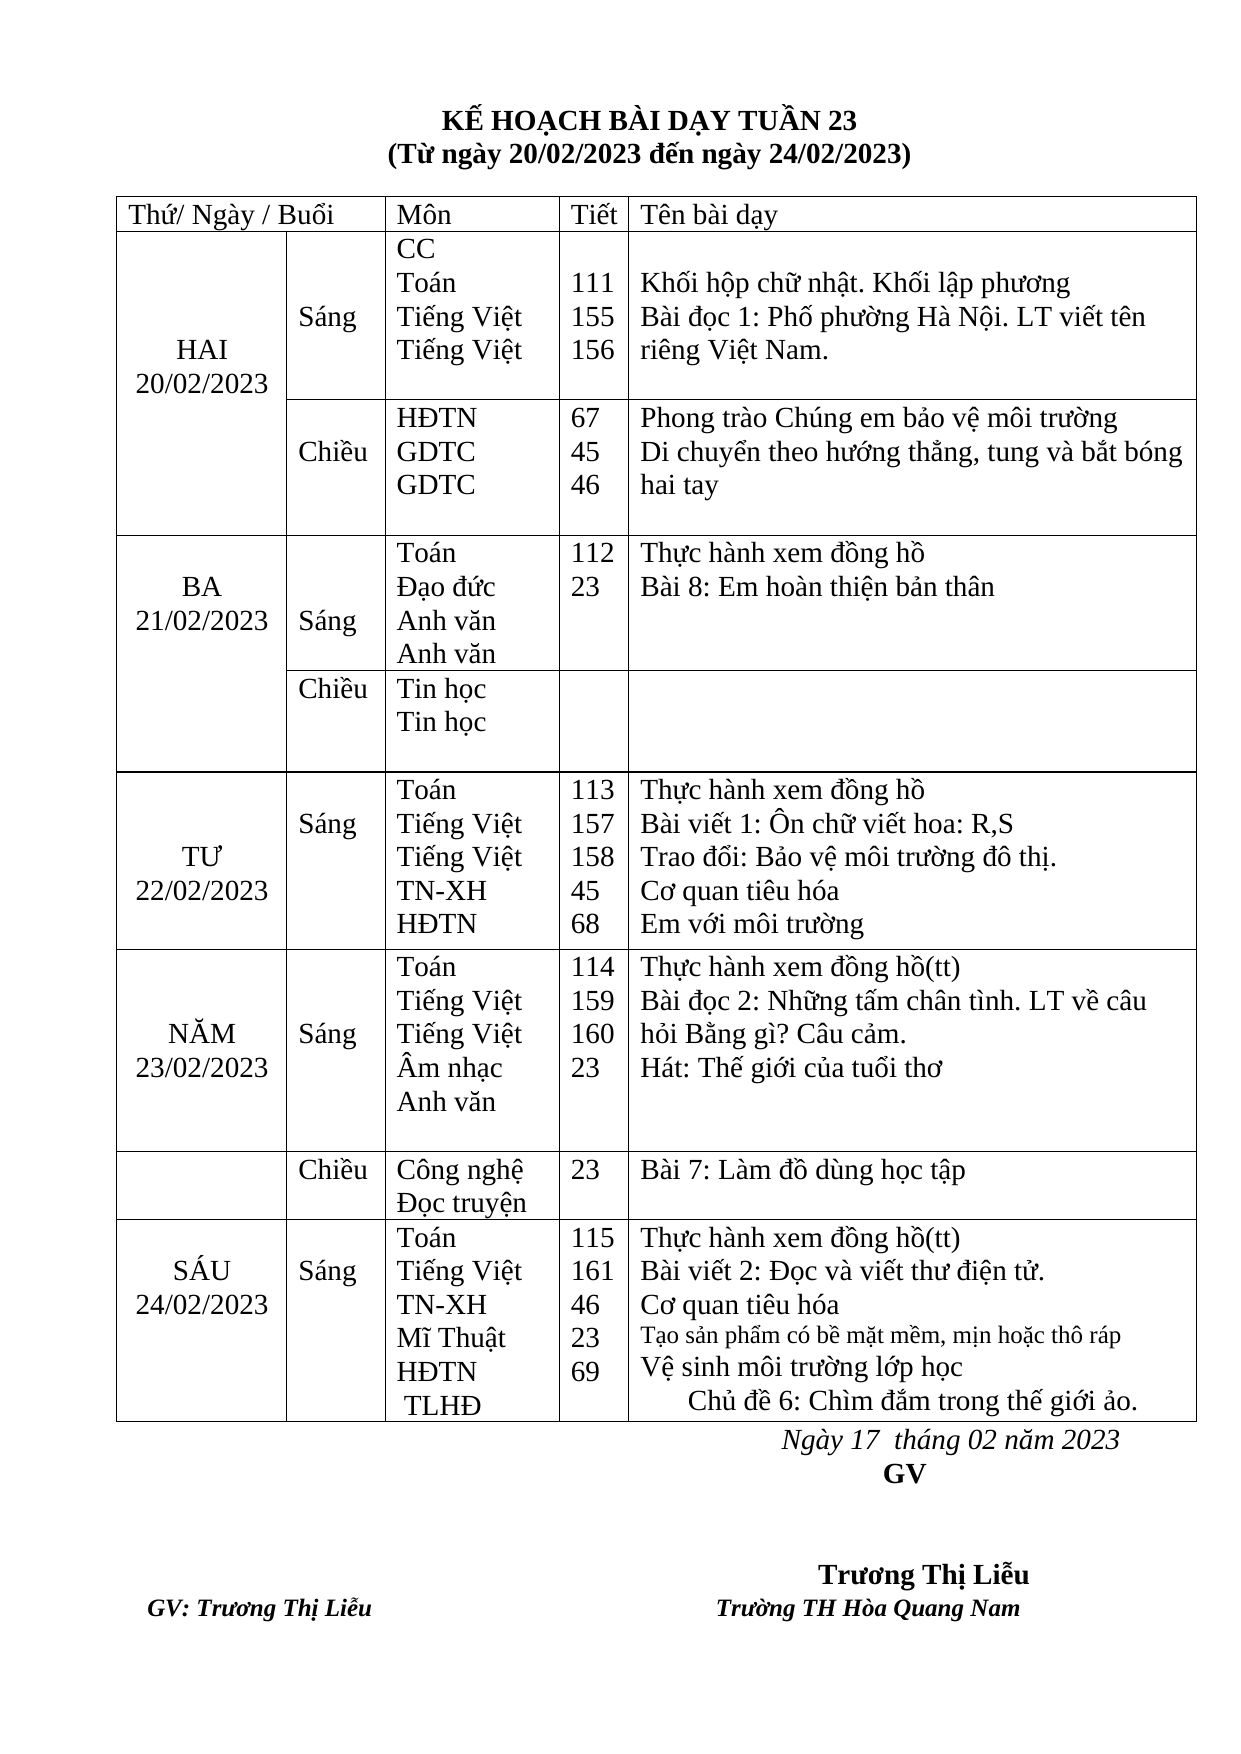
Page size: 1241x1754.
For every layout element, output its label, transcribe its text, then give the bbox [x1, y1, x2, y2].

table_cell 111 155 156 [560, 232, 628, 399]
table_cell Sáng [287, 773, 385, 948]
table_header Thứ/ Ngày / Buổi [117, 197, 385, 231]
text (Từ ngày 20/02/2023 đến ngày 24/02/2023) [147, 137, 1152, 170]
table_cell 67 45 46 [560, 400, 628, 534]
table_cell Bài 7: Làm đồ dùng học tập [629, 1152, 1196, 1219]
text Ngày 17 tháng 02 năm 2023 [147, 1422, 1152, 1456]
text GV [147, 1456, 1152, 1489]
table_cell [560, 671, 628, 771]
table_cell Thực hành xem đồng hồ(tt) Bài viết 2: Đọc và viết thư điện tử. Cơ quan tiêu hóa Tạo sản phẩm có bề mặt mềm, mịn hoặc thô ráp Vệ sinh môi trường lớp học Chủ đề 6: Chìm đắm trong thế giới ảo. [629, 1220, 1196, 1421]
table_cell Thực hành xem đồng hồ Bài 8: Em hoàn thiện bản thân [629, 536, 1196, 670]
text Trương Thị Liễu [147, 1557, 1152, 1591]
table_cell Thực hành xem đồng hồ Bài viết 1: Ôn chữ viết hoa: R,S Trao đổi: Bảo vệ môi trường đô thị. Cơ quan tiêu hóa Em với môi trường [629, 773, 1196, 948]
table_header Môn [386, 197, 559, 231]
table_cell TƯ 22/02/2023 [117, 773, 286, 948]
table_cell 113 157 158 45 68 [560, 773, 628, 948]
table_header Tiết [560, 197, 628, 231]
table_cell 112 23 [560, 536, 628, 670]
table_cell Toán Tiếng Việt Tiếng Việt Âm nhạc Anh văn [386, 950, 559, 1151]
table_cell Sáng [287, 950, 385, 1151]
table_cell HAI 20/02/2023 [117, 232, 286, 534]
table_cell HĐTN GDTC GDTC [386, 400, 559, 534]
table_cell SÁU 24/02/2023 [117, 1220, 286, 1421]
table_cell BA 21/02/2023 [117, 536, 286, 771]
table_cell Công nghệ Đọc truyện [386, 1152, 559, 1219]
table_cell NĂM 23/02/2023 [117, 950, 286, 1151]
text KẾ HOẠCH BÀI DẠY TUẦN 23 [147, 103, 1152, 137]
table_cell Toán Tiếng Việt TN-XH Mĩ Thuật HĐTN TLHĐ [386, 1220, 559, 1421]
table_cell CC Toán Tiếng Việt Tiếng Việt [386, 232, 559, 399]
table_cell Sáng [287, 1220, 385, 1421]
table_cell 115 161 46 23 69 [560, 1220, 628, 1421]
table_cell Chiều [287, 400, 385, 534]
table_cell Toán Đạo đức Anh văn Anh văn [386, 536, 559, 670]
table_header Tên bài dạy [629, 197, 1196, 231]
table_cell Sáng [287, 536, 385, 670]
table_cell 114 159 160 23 [560, 950, 628, 1151]
table_cell Sáng [287, 232, 385, 399]
table_cell [117, 1152, 286, 1219]
table_cell Chiều [287, 1152, 385, 1219]
table_cell Tin học Tin học [386, 671, 559, 771]
table_cell Chiều [287, 671, 385, 771]
table_cell Phong trào Chúng em bảo vệ môi trường Di chuyển theo hướng thẳng, tung và bắt bóng hai tay [629, 400, 1196, 534]
table_cell [629, 671, 1196, 771]
table_cell Khối hộp chữ nhật. Khối lập phương Bài đọc 1: Phố phường Hà Nội. LT viết tên riêng Việt Nam. [629, 232, 1196, 399]
table_cell Toán Tiếng Việt Tiếng Việt TN-XH HĐTN [386, 773, 559, 948]
table_cell 23 [560, 1152, 628, 1219]
table_cell Thực hành xem đồng hồ(tt) Bài đọc 2: Những tấm chân tình. LT về câu hỏi Bằng gì? Câu cảm. Hát: Thế giới của tuổi thơ [629, 950, 1196, 1151]
